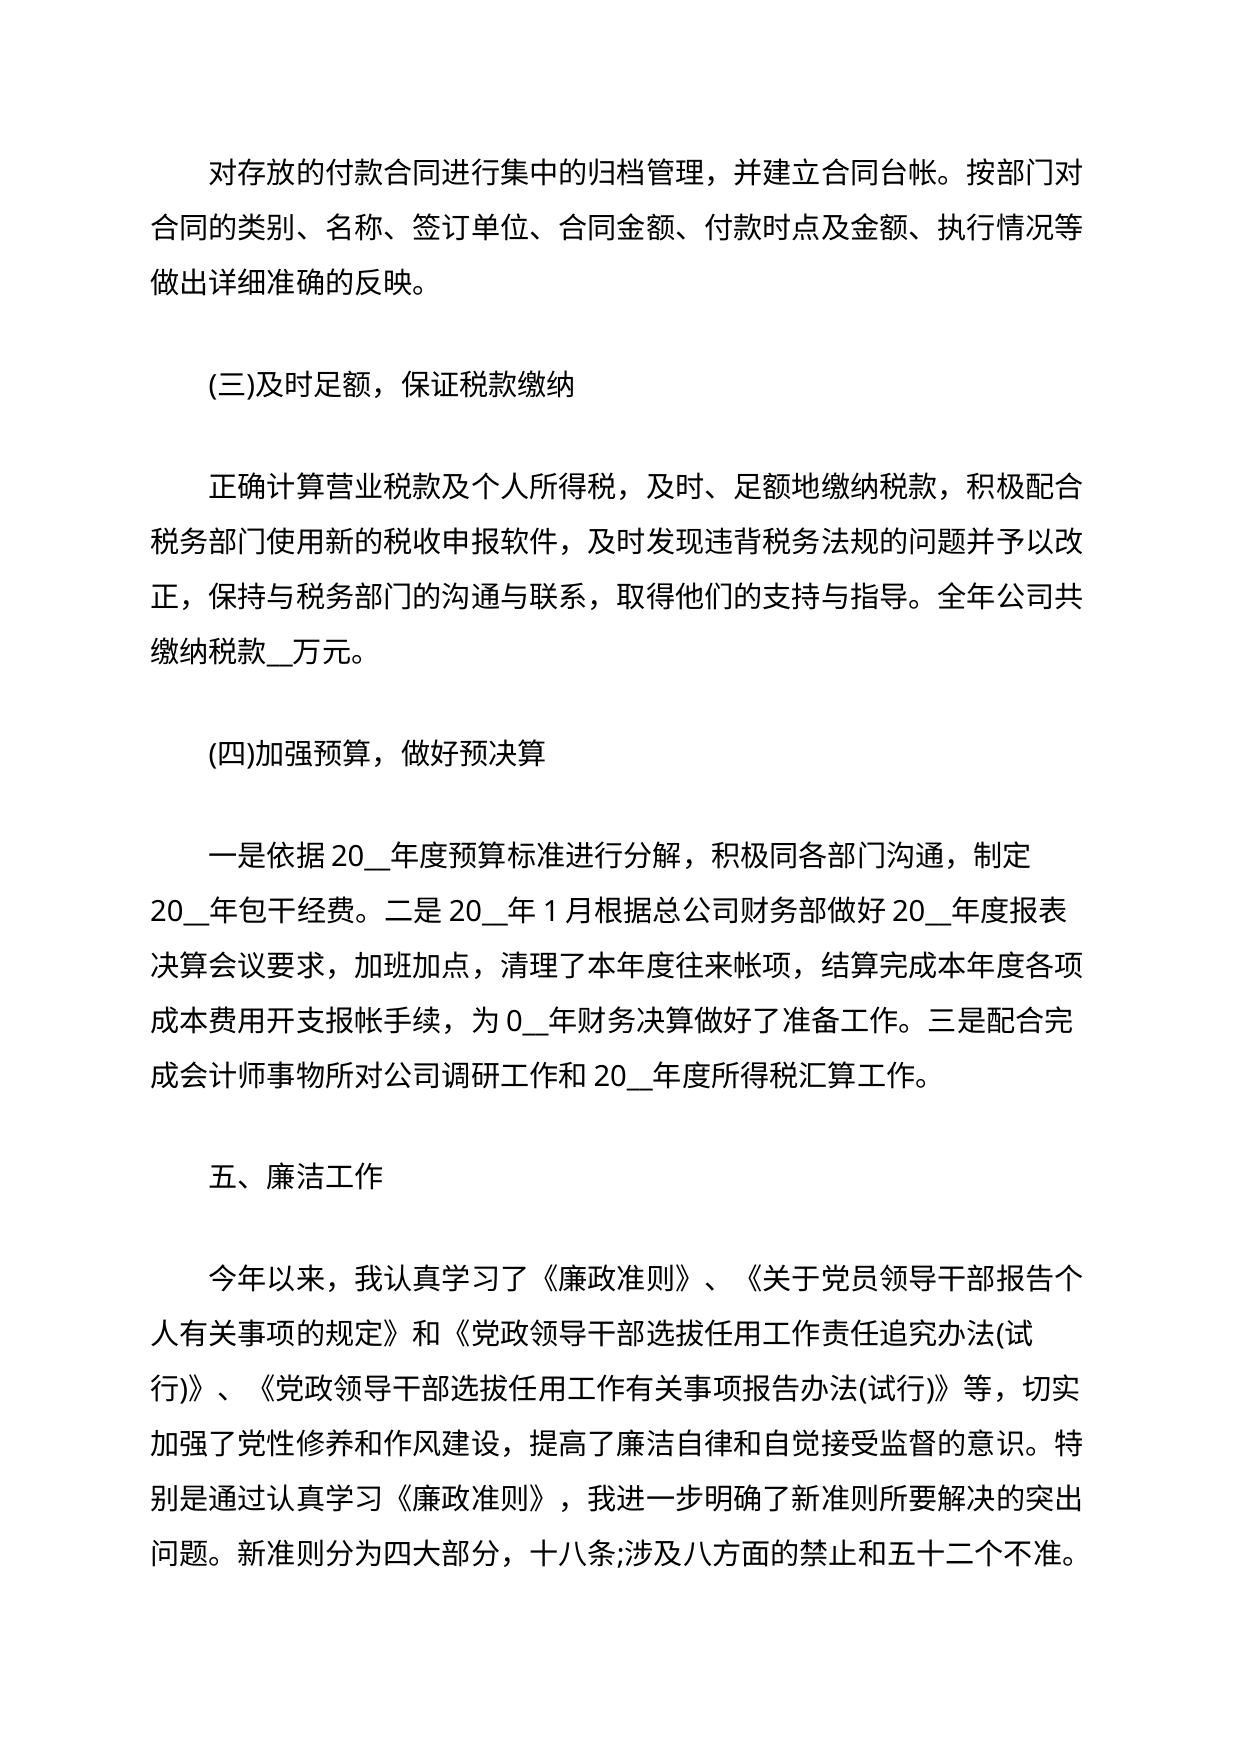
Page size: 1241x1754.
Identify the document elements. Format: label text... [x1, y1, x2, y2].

text (四)加强预算，做好预决算 [150, 730, 1090, 773]
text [150, 1256, 1090, 1573]
text 正确计算营业税款及个人所得税，及时、足额地缴纳税款，积极配合税务部门使用新的税收申报软件，及时发现违背税务法规的问题并予以改正，保持与税务部门的沟通与联系，取得他们的支持与指导。全年公司共缴纳税款__万元。 [150, 463, 1090, 671]
text 五、廉洁工作 [150, 1154, 1090, 1196]
text 对存放的付款合同进行集中的归档管理，并建立合同台帐。按部门对合同的类别、名称、签订单位、合同金额、付款时点及金额、执行情况等做出详细准确的反映。 [150, 150, 1090, 302]
text (三)及时足额，保证税款缴纳 [150, 362, 1090, 404]
text 一是依据20__年度预算标准进行分解，积极同各部门沟通，制定20__年包干经费。二是20__年1月根据总公司财务部做好20__年度报表决算会议要求，加班加点，清理了本年度往来帐项，结算完成本年度各项成本费用开支报帐手续，为0__年财务决算做好了准备工作。三是配合完成会计师事物所对公司调研工作和20__年度所得税汇算工作。 [150, 832, 1090, 1094]
